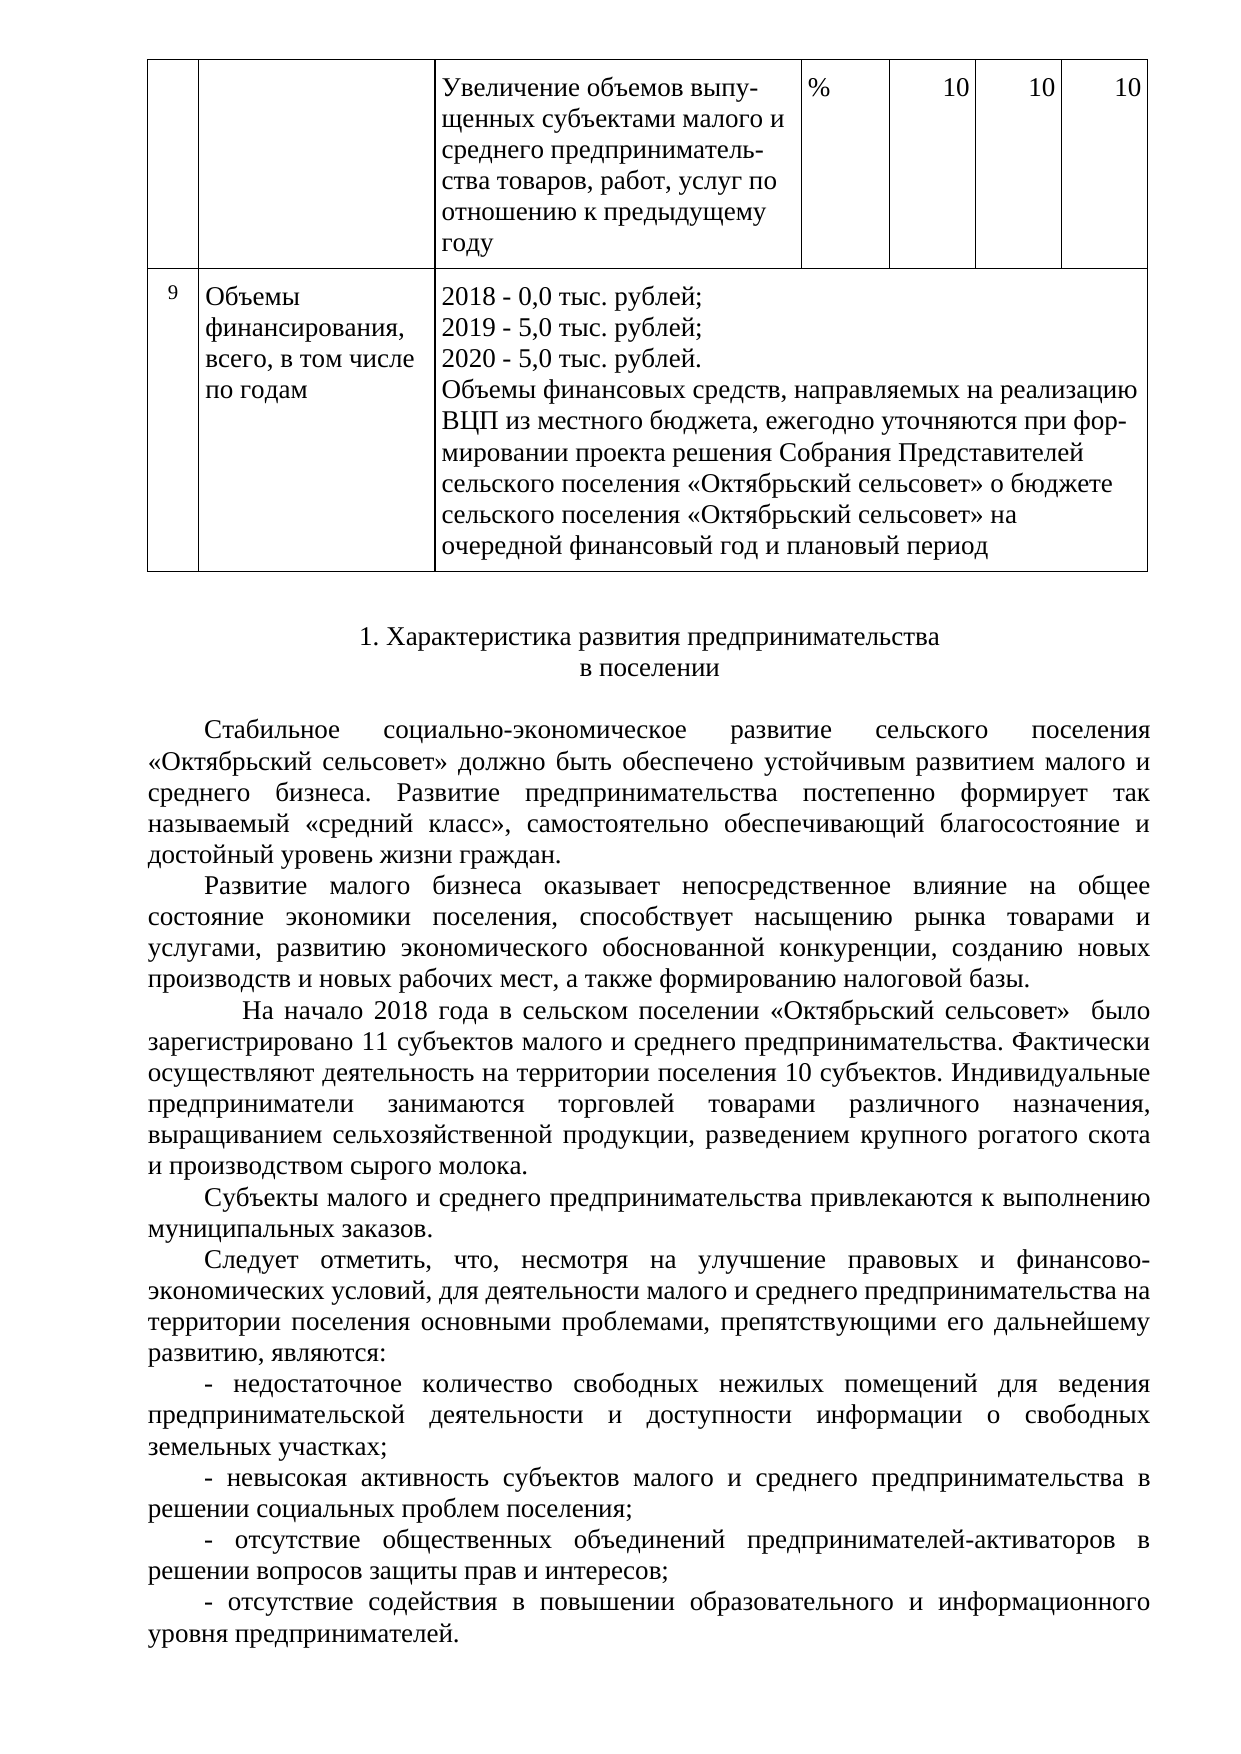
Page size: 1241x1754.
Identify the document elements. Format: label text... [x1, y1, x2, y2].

table_cell 2018 - 0,0 тыс. рублей; 2019 - 5,0 тыс. рублей; 2020 - 5,0 тыс. рублей. Объемы финансовых средств, направляемых на реализацию ВЦП из местного бюджета, ежегодно уточняются при фор-мировании проекта решения Собрания Представителей сельского поселения «Октябрьский сельсовет» о бюджете сельского поселения «Октябрьский сельсовет» на очередной финансовый год и плановый период [436, 269, 1147, 571]
text Стабильное социально-экономическое развитие сельского поселения «Октябрьский сельсовет» должно быть обеспечено устойчивым развитием малого и среднего бизнеса. Развитие предпринимательства постепенно формирует так называемый «средний класс», самостоятельно обеспечивающий благосостояние и достойный уровень жизни граждан. [148, 713, 1152, 869]
text Следует отметить, что, несмотря на улучшение правовых и финансово-экономических условий, для деятельности малого и среднего предпринимательства на территории поселения основными проблемами, препятствующими его дальнейшему развитию, являются: [148, 1243, 1152, 1367]
text - отсутствие общественных объединений предпринимателей-активаторов в решении вопросов защиты прав и интересов; [148, 1523, 1152, 1586]
text - невысокая активность субъектов малого и среднего предпринимательства в решении социальных проблем поселения; [148, 1461, 1152, 1523]
text Развитие малого бизнеса оказывает непосредственное влияние на общее состояние экономики поселения, способствует насыщению рынка товарами и услугами, развитию экономического обоснованной конкуренции, созданию новых производств и новых рабочих мест, а также формированию налоговой базы. [148, 869, 1152, 994]
text Субъекты малого и среднего предпринимательства привлекаются к выполнению муниципальных заказов. [148, 1181, 1152, 1243]
table_cell 10 [976, 60, 1061, 268]
text - отсутствие содействия в повышении образовательного и информационного уровня предпринимателей. [148, 1586, 1152, 1648]
table_cell % [802, 60, 889, 268]
text 1. Характеристика развития предпринимательства [148, 620, 1152, 651]
table_cell Увеличение объемов выпу-щенных субъектами малого и среднего предприниматель-ства товаров, работ, услуг по отношению к предыдущему году [436, 60, 801, 268]
table_cell Объемы финансирования, всего, в том числе по годам [199, 269, 434, 571]
table_cell 10 [1062, 60, 1147, 268]
text в поселении [148, 651, 1152, 682]
text На начало 2018 года в сельском поселении «Октябрьский сельсовет» было зарегистрировано 11 субъектов малого и среднего предпринимательства. Фактически осуществляют деятельность на территории поселения 10 субъектов. Индивидуальные предприниматели занимаются торговлей товарами различного назначения, выращиванием сельхозяйственной продукции, разведением крупного рогатого скота и производством сырого молока. [148, 994, 1152, 1181]
table_cell 10 [890, 60, 975, 268]
table_cell 9 [148, 269, 198, 571]
text - недостаточное количество свободных нежилых помещений для ведения предпринимательской деятельности и доступности информации о свободных земельных участках; [148, 1367, 1152, 1461]
